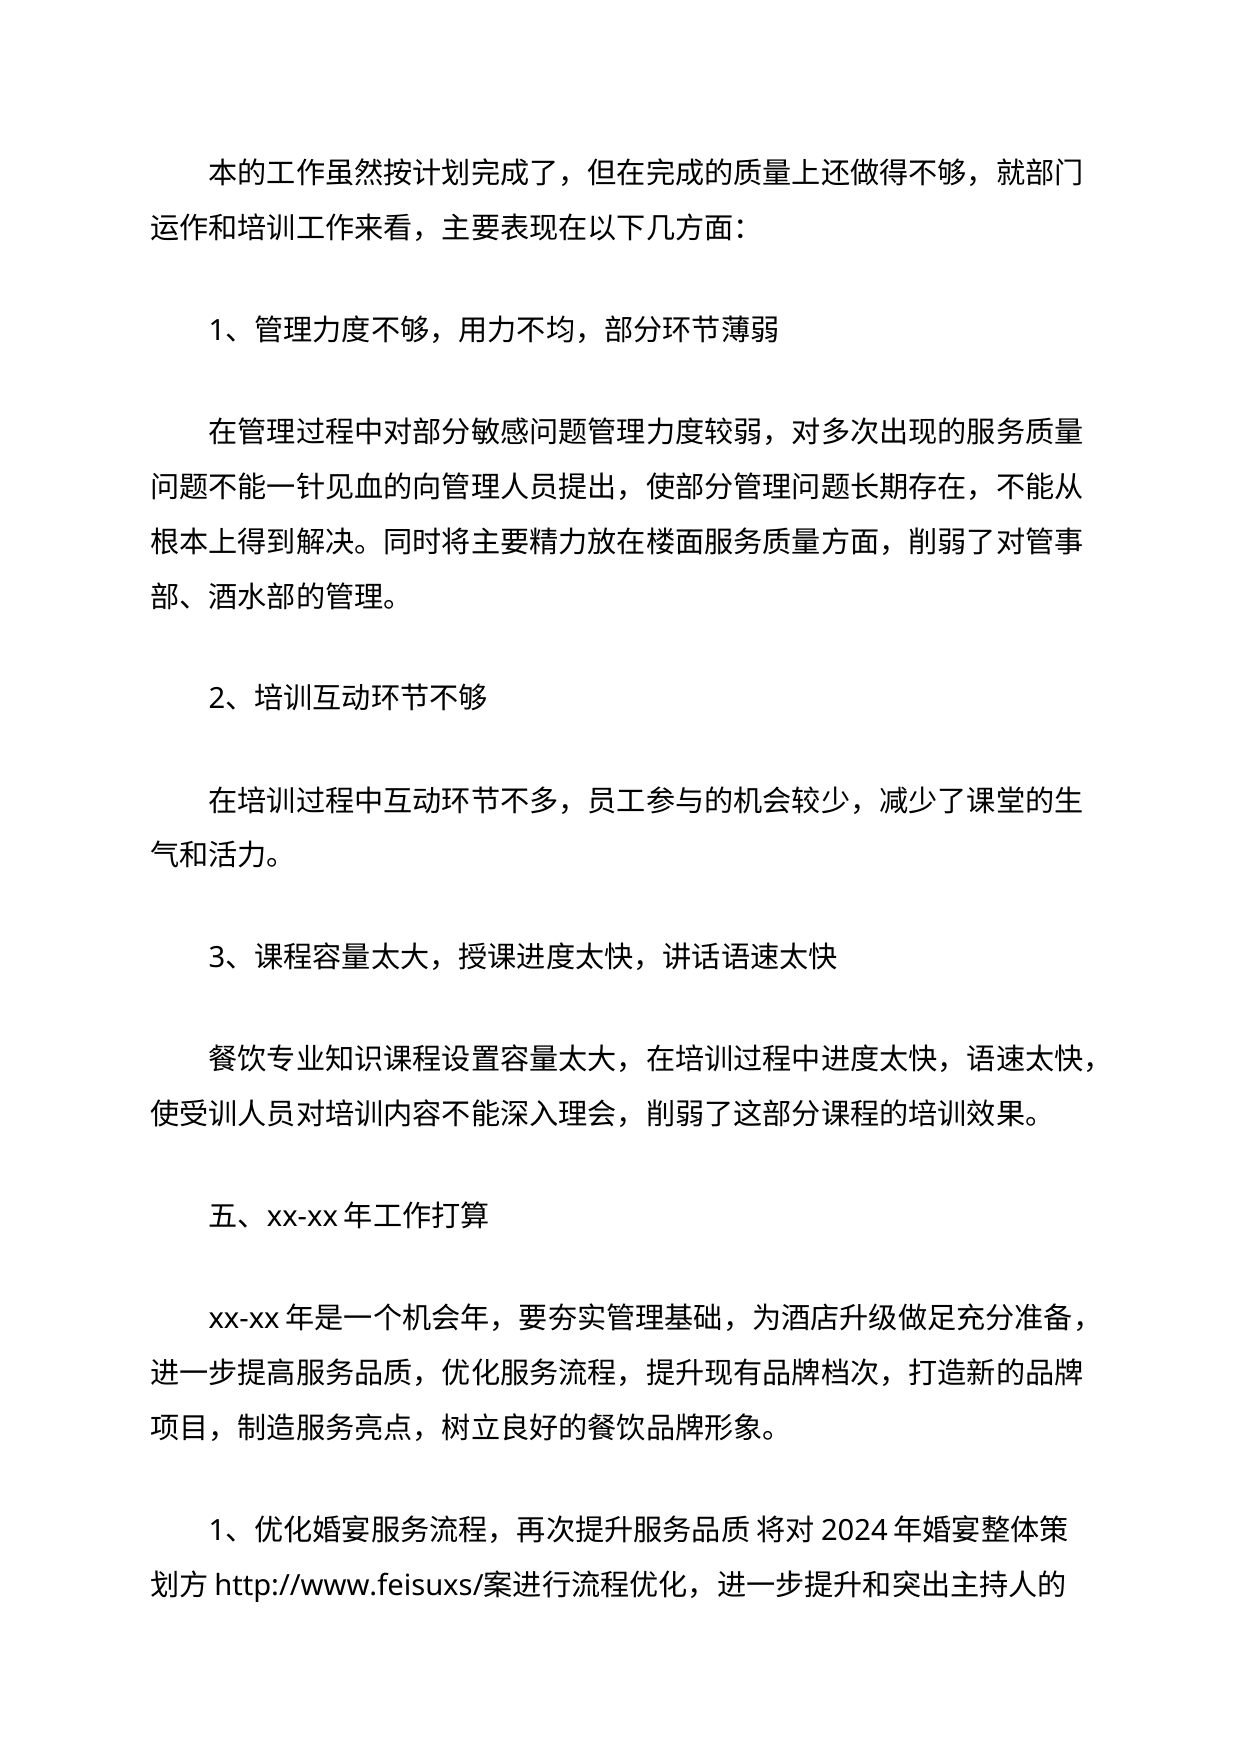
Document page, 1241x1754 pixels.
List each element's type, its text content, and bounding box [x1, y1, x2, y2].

text 本的工作虽然按计划完成了，但在完成的质量上还做得不够，就部门运作和培训工作来看，主要表现在以下几方面： [150, 150, 1090, 247]
text 3、课程容量太大，授课进度太快，讲话语速太快 [150, 934, 1090, 976]
text 在管理过程中对部分敏感问题管理力度较弱，对多次出现的服务质量问题不能一针见血的向管理人员提出，使部分管理问题长期存在，不能从根本上得到解决。同时将主要精力放在楼面服务质量方面，削弱了对管事部、酒水部的管理。 [150, 409, 1090, 616]
text 2、培训互动环节不够 [150, 675, 1090, 717]
text 五、xx-xx年工作打算 [150, 1192, 1090, 1235]
text xx-xx年是一个机会年，要夯实管理基础，为酒店升级做足充分准备，进一步提高服务品质，优化服务流程，提升现有品牌档次，打造新的品牌项目，制造服务亮点，树立良好的餐饮品牌形象。 [150, 1294, 1090, 1447]
text 1、管理力度不够，用力不均，部分环节薄弱 [150, 307, 1090, 349]
text 在培训过程中互动环节不多，员工参与的机会较少，减少了课堂的生气和活力。 [150, 777, 1090, 874]
text 餐饮专业知识课程设置容量太大，在培训过程中进度太快，语速太快，使受训人员对培训内容不能深入理会，削弱了这部分课程的培训效果。 [150, 1036, 1090, 1133]
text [150, 1506, 1090, 1603]
